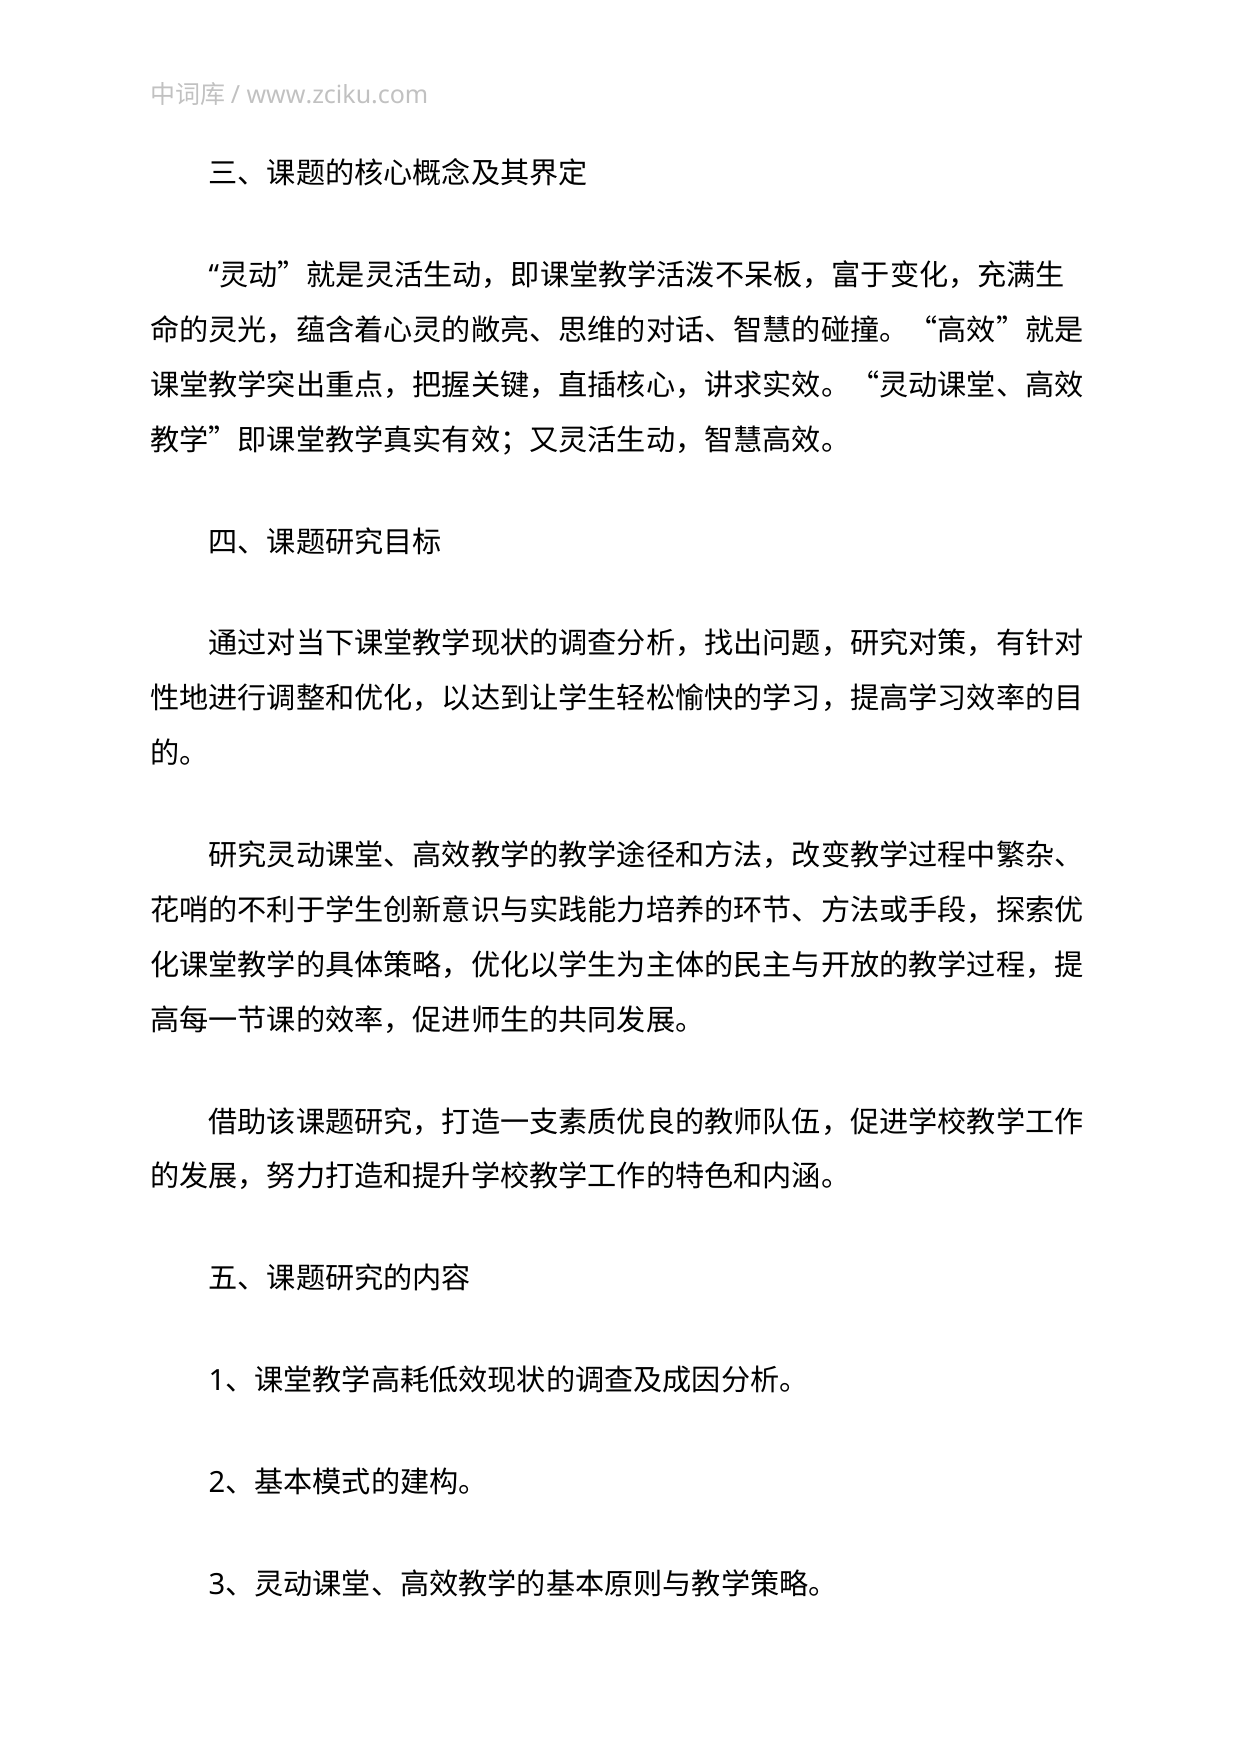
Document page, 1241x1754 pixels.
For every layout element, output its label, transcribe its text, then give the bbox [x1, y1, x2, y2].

text 借助该课题研究，打造一支素质优良的教师队伍，促进学校教学工作的发展，努力打造和提升学校教学工作的特色和内涵。 [150, 1098, 1090, 1195]
text 3、灵动课堂、高效教学的基本原则与教学策略。 [150, 1561, 1090, 1603]
text “灵动”就是灵活生动，即课堂教学活泼不呆板，富于变化，充满生命的灵光，蕴含着心灵的敞亮、思维的对话、智慧的碰撞。“高效”就是课堂教学突出重点，把握关键，直插核心，讲求实效。“灵动课堂、高效教学”即课堂教学真实有效；又灵活生动，智慧高效。 [150, 252, 1090, 459]
text 五、课题研究的内容 [150, 1255, 1090, 1297]
text 研究灵动课堂、高效教学的教学途径和方法，改变教学过程中繁杂、花哨的不利于学生创新意识与实践能力培养的环节、方法或手段，探索优化课堂教学的具体策略，优化以学生为主体的民主与开放的教学过程，提高每一节课的效率，促进师生的共同发展。 [150, 832, 1090, 1039]
text 三、课题的核心概念及其界定 [150, 150, 1090, 192]
text 2、基本模式的建构。 [150, 1458, 1090, 1501]
text 四、课题研究目标 [150, 518, 1090, 561]
text 1、课堂教学高耗低效现状的调查及成因分析。 [150, 1357, 1090, 1399]
text 通过对当下课堂教学现状的调查分析，找出问题，研究对策，有针对性地进行调整和优化，以达到让学生轻松愉快的学习，提高学习效率的目的。 [150, 620, 1090, 772]
